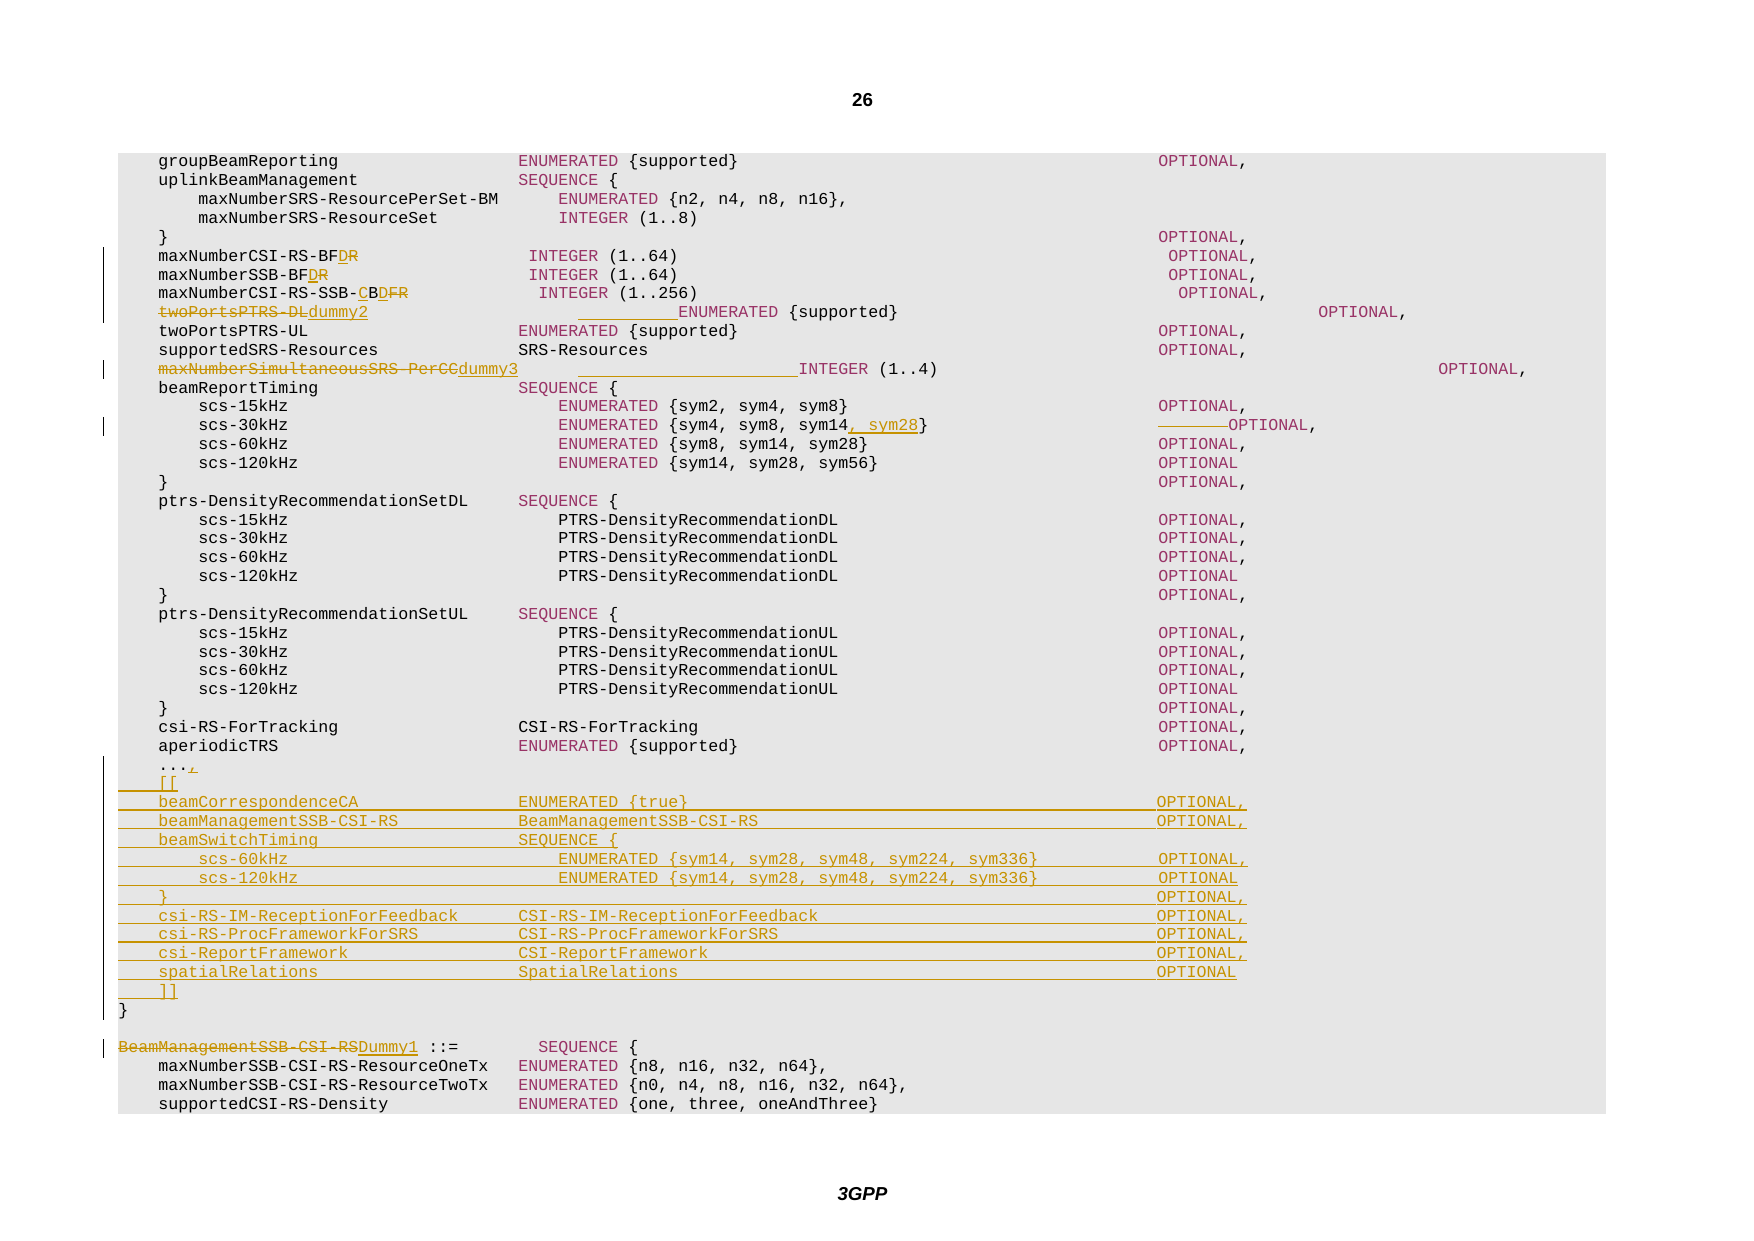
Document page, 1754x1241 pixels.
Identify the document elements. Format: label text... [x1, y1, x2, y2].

text } OPTIONAL, [118, 587, 1606, 605]
text csi-RS-ForTracking CSI-RS-ForTracking OPTIONAL, [118, 718, 1606, 737]
text beamReportTiming SEQUENCE { [118, 379, 1606, 398]
text maxNumberSSB-BF INTEGER (1..64) OPTIONAL, [118, 266, 1606, 285]
text aperiodicTRS ENUMERATED {supported} OPTIONAL, [118, 737, 1606, 756]
text maxNumberCSI-RS-BF INTEGER (1..64) OPTIONAL, [118, 247, 1606, 266]
text uplinkBeamManagement SEQUENCE { [118, 172, 1606, 191]
text ptrs-DensityRecommendationSetUL SEQUENCE { [118, 605, 1606, 624]
text } OPTIONAL, [118, 228, 1606, 247]
text scs-30kHz PTRS-DensityRecommendationUL OPTIONAL, [118, 643, 1606, 662]
text } [118, 1001, 1606, 1020]
text maxNumberSSB-CSI-RS-ResourceTwoTx ENUMERATED {n0, n4, n8, n16, n32, n64}, [118, 1077, 1606, 1096]
text scs-15kHz PTRS-DensityRecommendationUL OPTIONAL, [118, 624, 1606, 643]
text ... [118, 756, 1606, 775]
text ::= SEQUENCE { [118, 1039, 1606, 1058]
text ptrs-DensityRecommendationSetDL SEQUENCE { [118, 492, 1606, 511]
text scs-15kHz ENUMERATED {sym2, sym4, sym8} OPTIONAL, [118, 398, 1606, 417]
text maxNumberCSI-RS-SSB-B INTEGER (1..256) OPTIONAL, [118, 285, 1606, 304]
text scs-60kHz ENUMERATED {sym8, sym14, sym28} OPTIONAL, [118, 436, 1606, 454]
text scs-120kHz ENUMERATED {sym14, sym28, sym56} OPTIONAL [118, 454, 1606, 473]
text twoPortsPTRS-UL ENUMERATED {supported} OPTIONAL, [118, 323, 1606, 341]
text maxNumberSRS-ResourceSet INTEGER (1..8) [118, 209, 1606, 228]
text scs-120kHz PTRS-DensityRecommendationDL OPTIONAL [118, 568, 1606, 587]
text supportedSRS-Resources SRS-Resources OPTIONAL, [118, 341, 1606, 360]
text } OPTIONAL, [118, 473, 1606, 492]
text maxNumberSRS-ResourcePerSet-BM ENUMERATED {n2, n4, n8, n16}, [118, 191, 1606, 209]
text scs-120kHz PTRS-DensityRecommendationUL OPTIONAL [118, 681, 1606, 700]
text maxNumberSSB-CSI-RS-ResourceOneTx ENUMERATED {n8, n16, n32, n64}, [118, 1058, 1606, 1077]
text scs-30kHz PTRS-DensityRecommendationDL OPTIONAL, [118, 530, 1606, 549]
text scs-15kHz PTRS-DensityRecommendationDL OPTIONAL, [118, 511, 1606, 530]
text scs-60kHz PTRS-DensityRecommendationUL OPTIONAL, [118, 662, 1606, 681]
text groupBeamReporting ENUMERATED {supported} OPTIONAL, [118, 153, 1606, 172]
text INTEGER (1..4) OPTIONAL, [118, 360, 1606, 379]
text scs-30kHz ENUMERATED {sym4, sym8, sym14} OPTIONAL, [118, 417, 1606, 436]
text } OPTIONAL, [118, 700, 1606, 718]
text supportedCSI-RS-Density ENUMERATED {one, three, oneAndThree} [118, 1096, 1606, 1114]
text scs-60kHz PTRS-DensityRecommendationDL OPTIONAL, [118, 549, 1606, 568]
text ENUMERATED {supported} OPTIONAL, [118, 304, 1606, 323]
